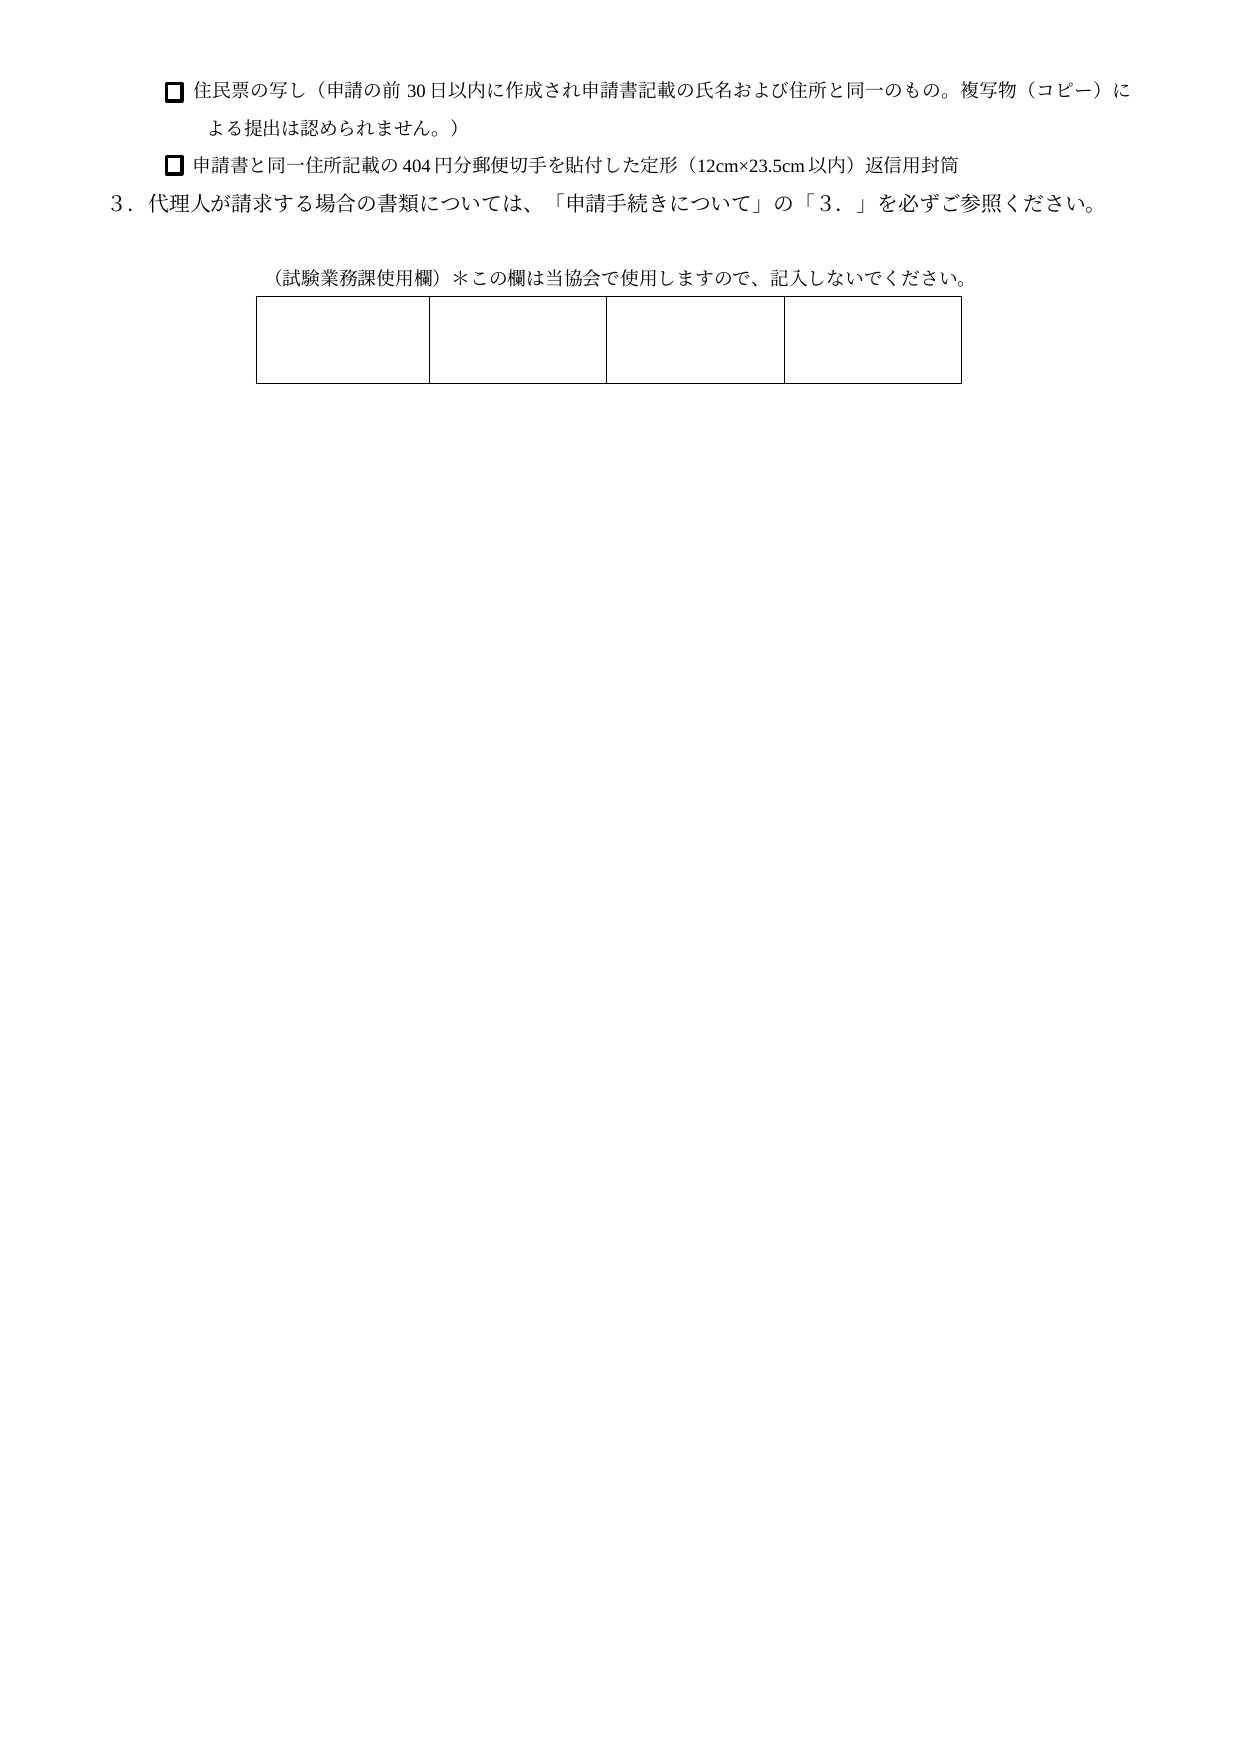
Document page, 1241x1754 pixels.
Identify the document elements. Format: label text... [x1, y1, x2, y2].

text 申請書と同一住所記載の404円分郵便切手を貼付した定形（12cm×23.5cm以内）返信用封筒 [131, 146, 1134, 183]
table_header [430, 297, 606, 383]
table_header [785, 297, 961, 383]
text （試験業務課使用欄）＊この欄は当協会で使用しますので、記入しないでください。 [106, 258, 1134, 296]
text 住民票の写し（申請の前30日以内に作成され申請書記載の氏名および住所と同一のもの。複写物（コピー）による提出は認められません。） [131, 71, 1134, 146]
table_header [257, 297, 429, 383]
table_header [607, 297, 784, 383]
text ３．代理人が請求する場合の書類については、「申請手続きについて」の「３．」を必ずご参照ください。 [106, 183, 1134, 221]
